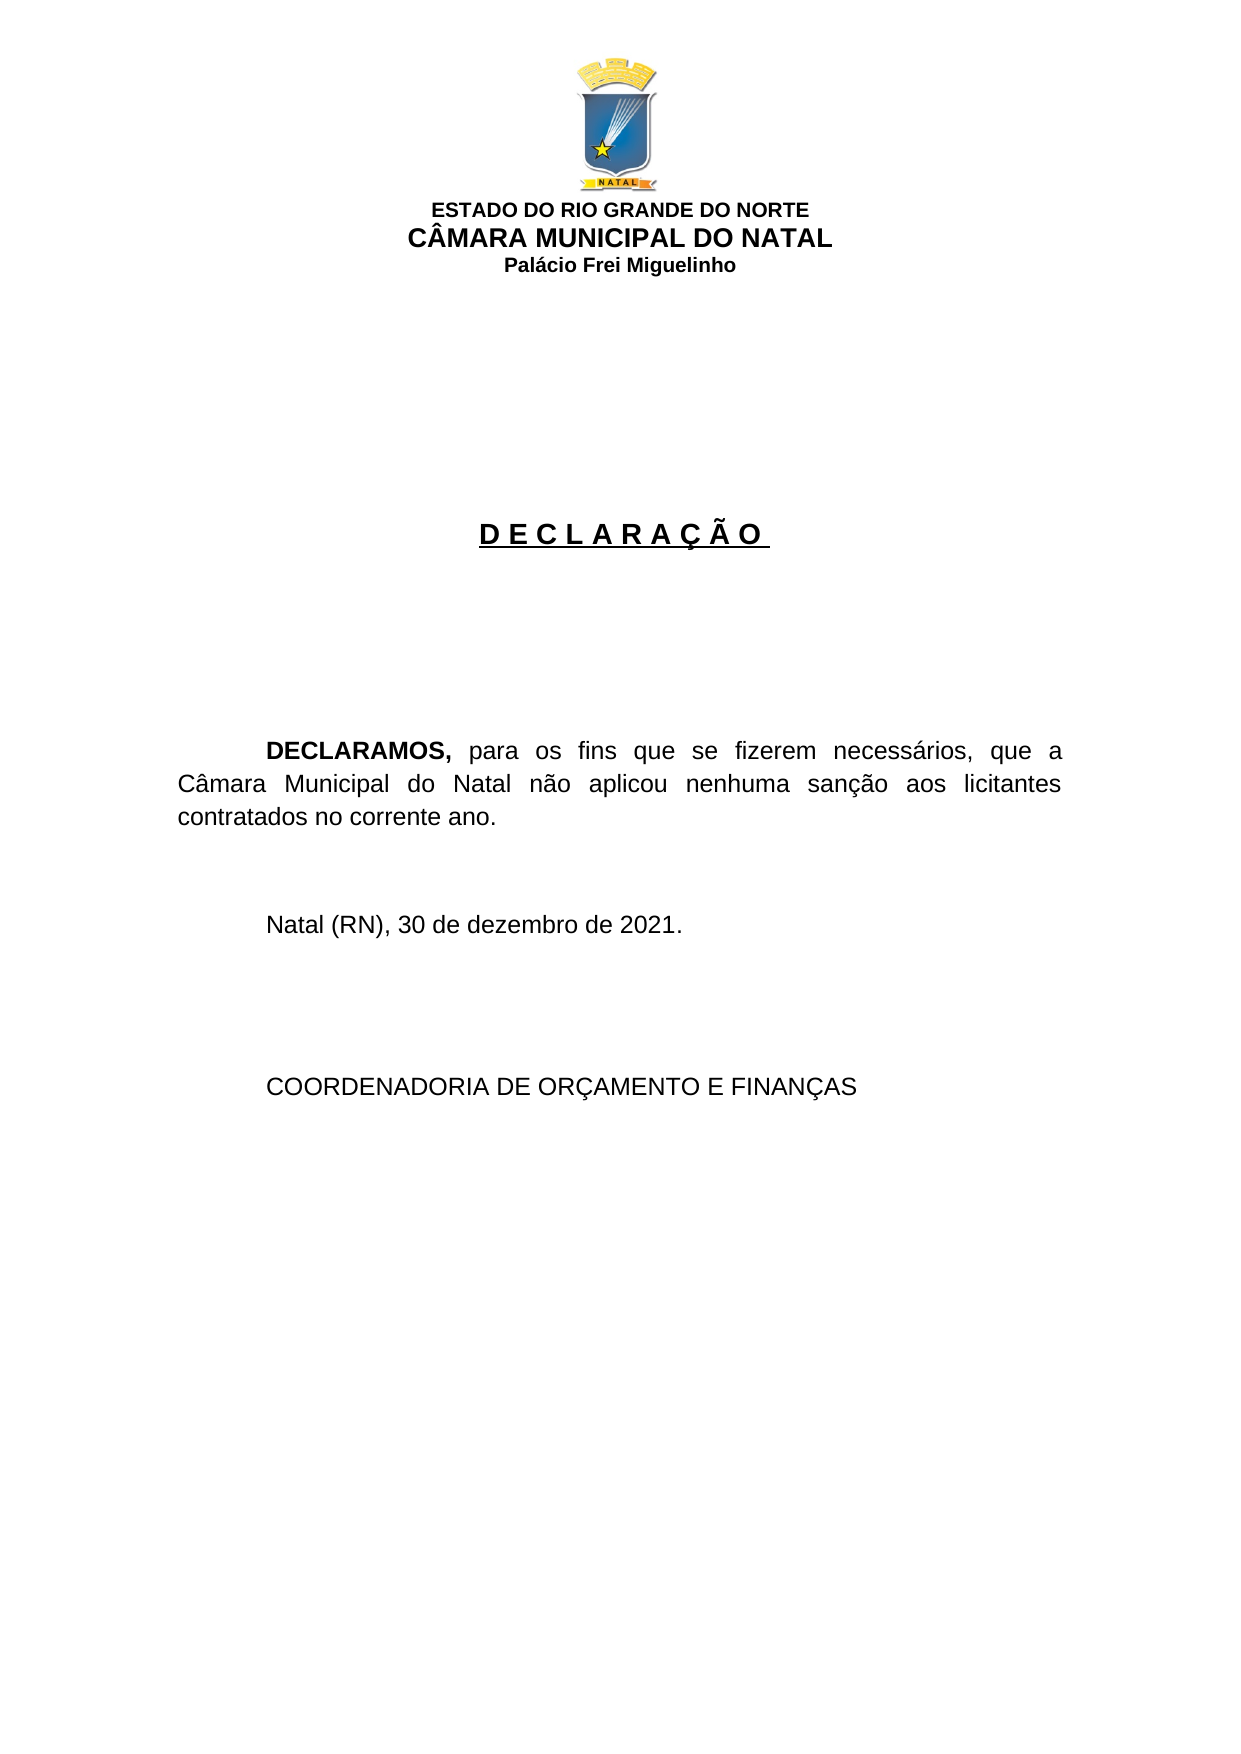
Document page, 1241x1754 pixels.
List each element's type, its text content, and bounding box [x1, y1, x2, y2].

picture [573, 51, 660, 199]
text DECLARAMOS, para os fins que se fizerem necessários, que a Câmara Municipal do Natal não aplicou nenhuma sanção aos licitantes contratados no corrente ano. [177, 736, 1063, 831]
text COORDENADORIA DE ORÇAMENTO E FINANÇAS [177, 1071, 1063, 1100]
text Natal (RN), 30 de dezembro de 2021. [177, 910, 1063, 939]
text DECLARAÇÃO [177, 517, 1063, 550]
